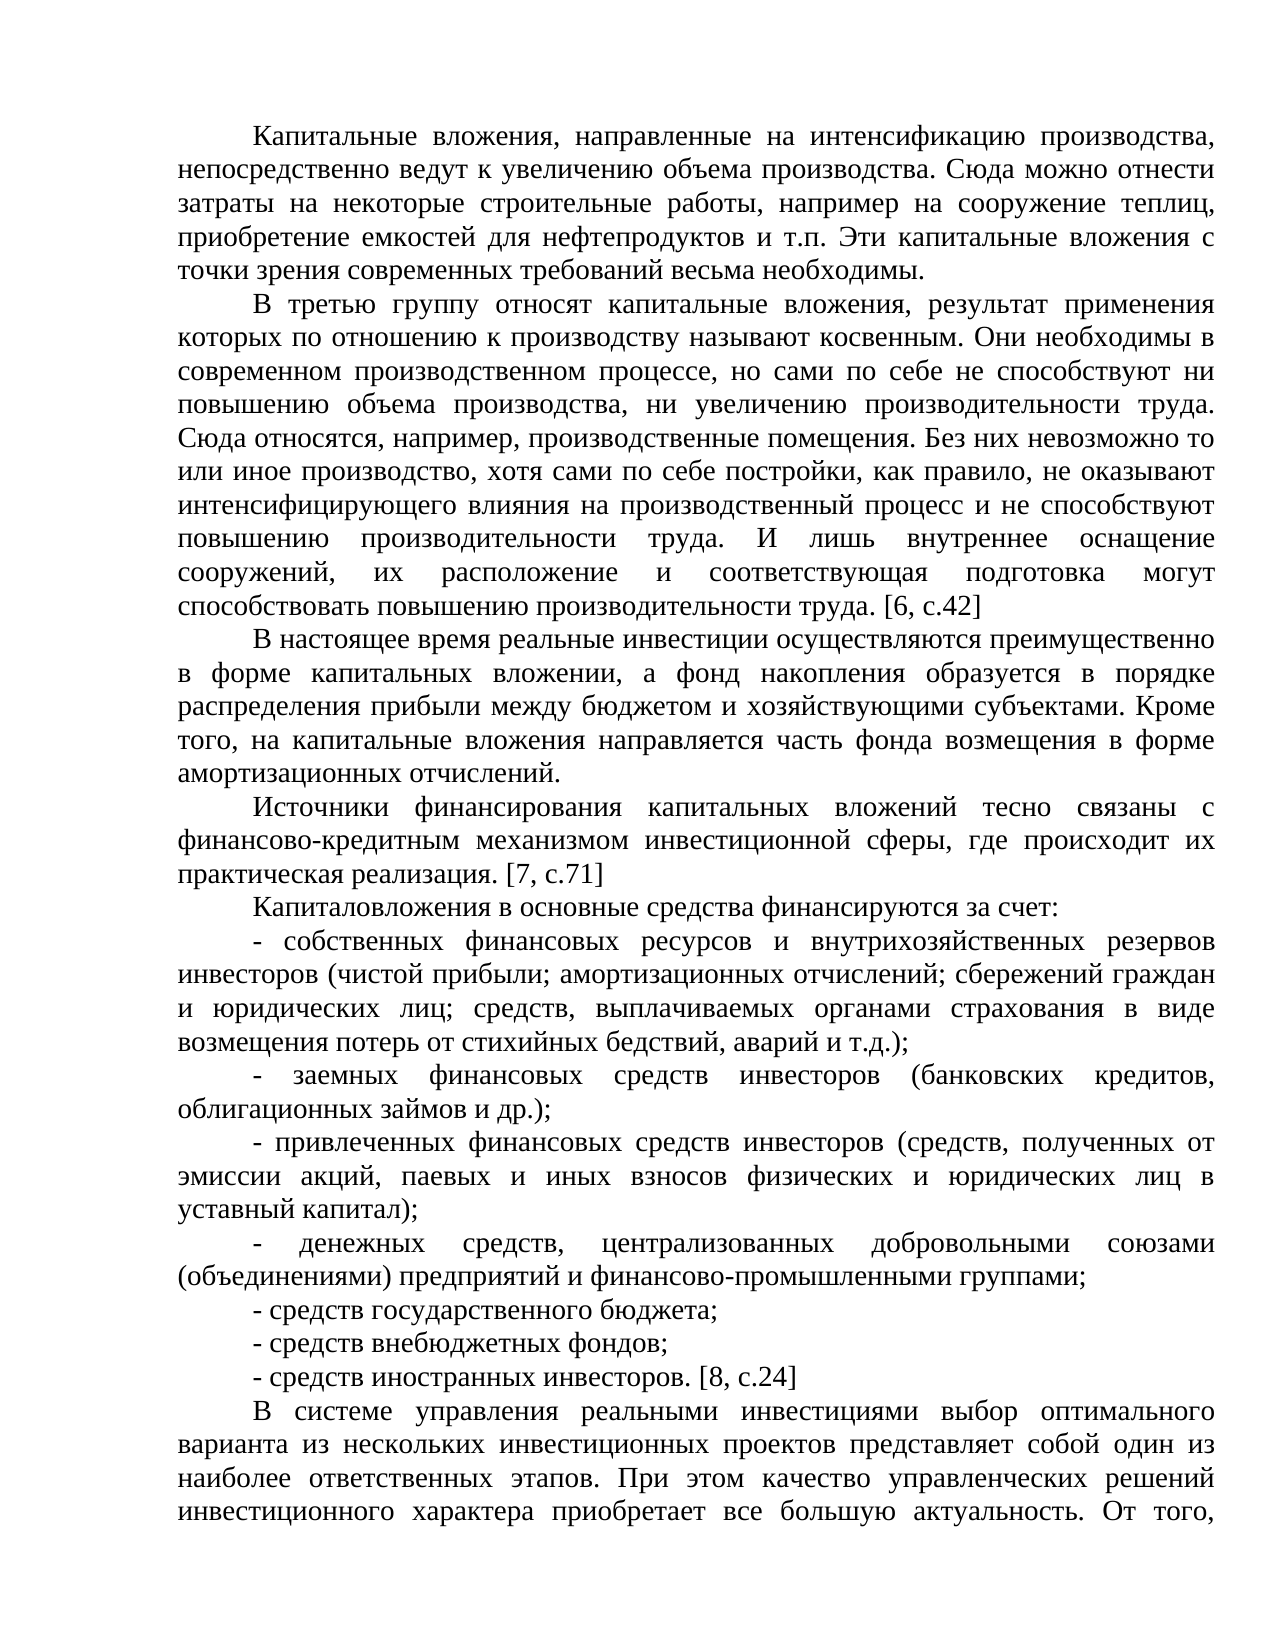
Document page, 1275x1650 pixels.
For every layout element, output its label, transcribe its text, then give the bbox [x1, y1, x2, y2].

text Источники финансирования капитальных вложений тесно связаны с финансово-кредитным механизмом инвестиционной сферы, где происходит их практическая реализация. [7, с.71] [177, 789, 1216, 889]
text В настоящее время реальные инвестиции осуществляются преимущественно в форме капитальных вложении, а фонд накопления образуется в порядке распределения прибыли между бюджетом и хозяйствующими субъектами. Кроме того, на капитальные вложения направляется часть фонда возмещения в форме амортизационных отчислений. [177, 621, 1216, 789]
text Капитальные вложения, направленные на интенсификацию производства, непосредственно ведут к увеличению объема производства. Сюда можно отнести затраты на некоторые строительные работы, например на сооружение теплиц, приобретение емкостей для нефтепродуктов и т.п. Эти капитальные вложения с точки зрения современных требований весьма необходимы. [177, 118, 1216, 286]
text - заемных финансовых средств инвесторов (банковских кредитов, облигационных займов и др.); [177, 1057, 1216, 1124]
text - привлеченных финансовых средств инвесторов (средств, полученных от эмиссии акций, паевых и иных взносов физических и юридических лиц в уставный капитал); [177, 1124, 1216, 1225]
text В третью группу относят капитальные вложения, результат применения которых по отношению к производству называют косвенным. Они необходимы в современном производственном процессе, но сами по себе не способствуют ни повышению объема производства, ни увеличению производительности труда. Сюда относятся, например, производственные помещения. Без них невозможно то или иное производство, хотя сами по себе постройки, как правило, не оказывают интенсифицирующего влияния на производственный процесс и не способствуют повышению производительности труда. И лишь внутреннее оснащение сооружений, их расположение и соответствующая подготовка могут способствовать повышению производительности труда. [6, с.42] [177, 286, 1216, 621]
text - средств государственного бюджета; [177, 1292, 1216, 1326]
text - средств внебюджетных фондов; [177, 1326, 1216, 1359]
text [177, 1393, 1216, 1527]
text Капиталовложения в основные средства финансируются за счет: [177, 889, 1216, 923]
text - средств иностранных инвесторов. [8, с.24] [177, 1359, 1216, 1393]
text - собственных финансовых ресурсов и внутрихозяйственных резервов инвесторов (чистой прибыли; амортизационных отчислений; сбережений граждан и юридических лиц; средств, выплачиваемых органами страхования в виде возмещения потерь от стихийных бедствий, аварий и т.д.); [177, 923, 1216, 1057]
text - денежных средств, централизованных добровольными союзами (объединениями) предприятий и финансово-промышленными группами; [177, 1225, 1216, 1292]
